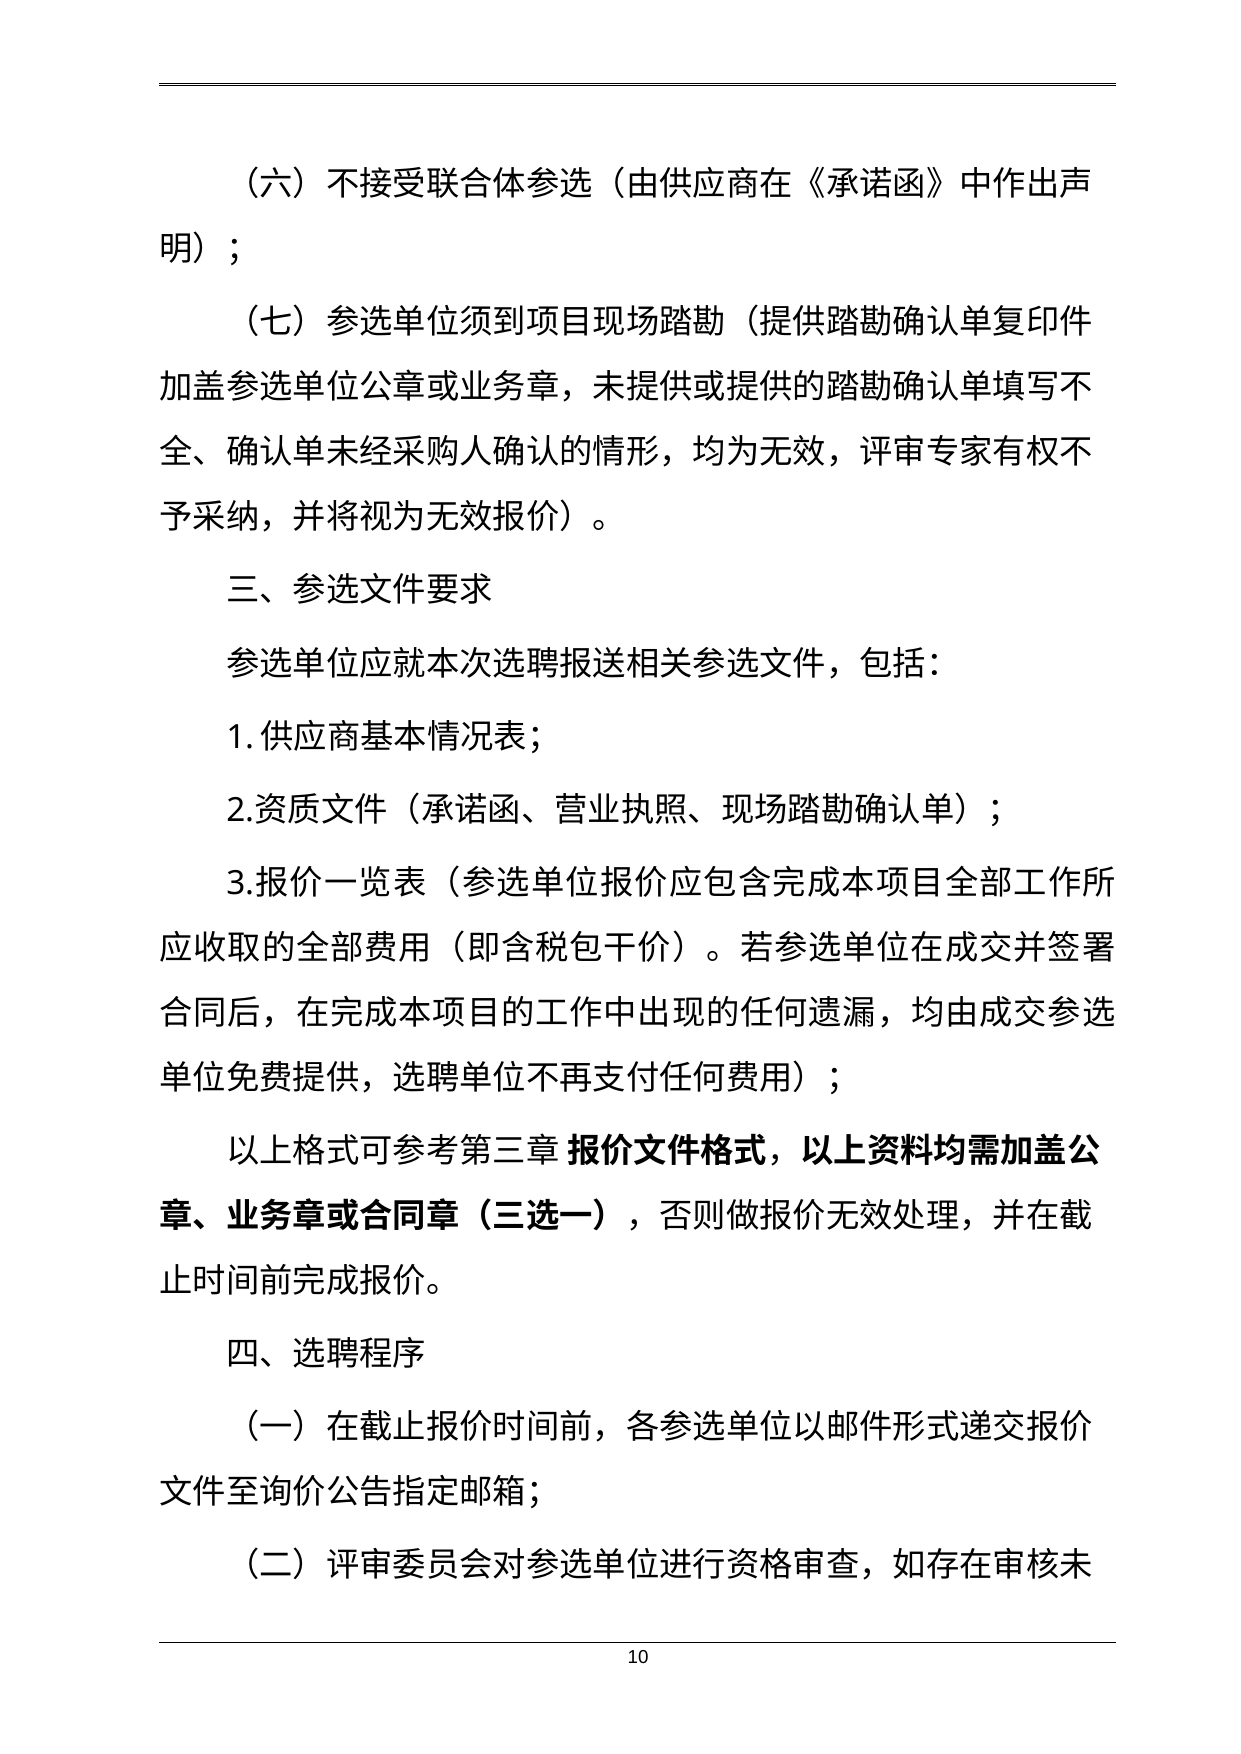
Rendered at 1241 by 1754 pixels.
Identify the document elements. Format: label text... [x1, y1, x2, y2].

text 2.资质文件（承诺函、营业执照、现场踏勘确认单）； [159, 774, 1116, 839]
text （六）不接受联合体参选（由供应商在《承诺函》中作出声明）； [159, 149, 1116, 279]
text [159, 1530, 1116, 1595]
text （一）在截止报价时间前，各参选单位以邮件形式递交报价文件至询价公告指定邮箱； [159, 1392, 1116, 1522]
text 三、参选文件要求 [159, 555, 1116, 620]
text 四、选聘程序 [159, 1319, 1116, 1384]
text 1. 供应商基本情况表； [159, 701, 1116, 766]
text 以上格式可参考第三章 报价文件格式，以上资料均需加盖公章、业务章或合同章（三选一），否则做报价无效处理，并在截止时间前完成报价。 [159, 1116, 1116, 1311]
text 参选单位应就本次选聘报送相关参选文件，包括： [159, 628, 1116, 693]
text （七）参选单位须到项目现场踏勘（提供踏勘确认单复印件加盖参选单位公章或业务章，未提供或提供的踏勘确认单填写不全、确认单未经采购人确认的情形，均为无效，评审专家有权不予采纳，并将视为无效报价）。 [159, 287, 1116, 547]
text 3.报价一览表（参选单位报价应包含完成本项目全部工作所应收取的全部费用（即含税包干价）。若参选单位在成交并签署合同后，在完成本项目的工作中出现的任何遗漏，均由成交参选单位免费提供，选聘单位不再支付任何费用）； [159, 847, 1116, 1107]
